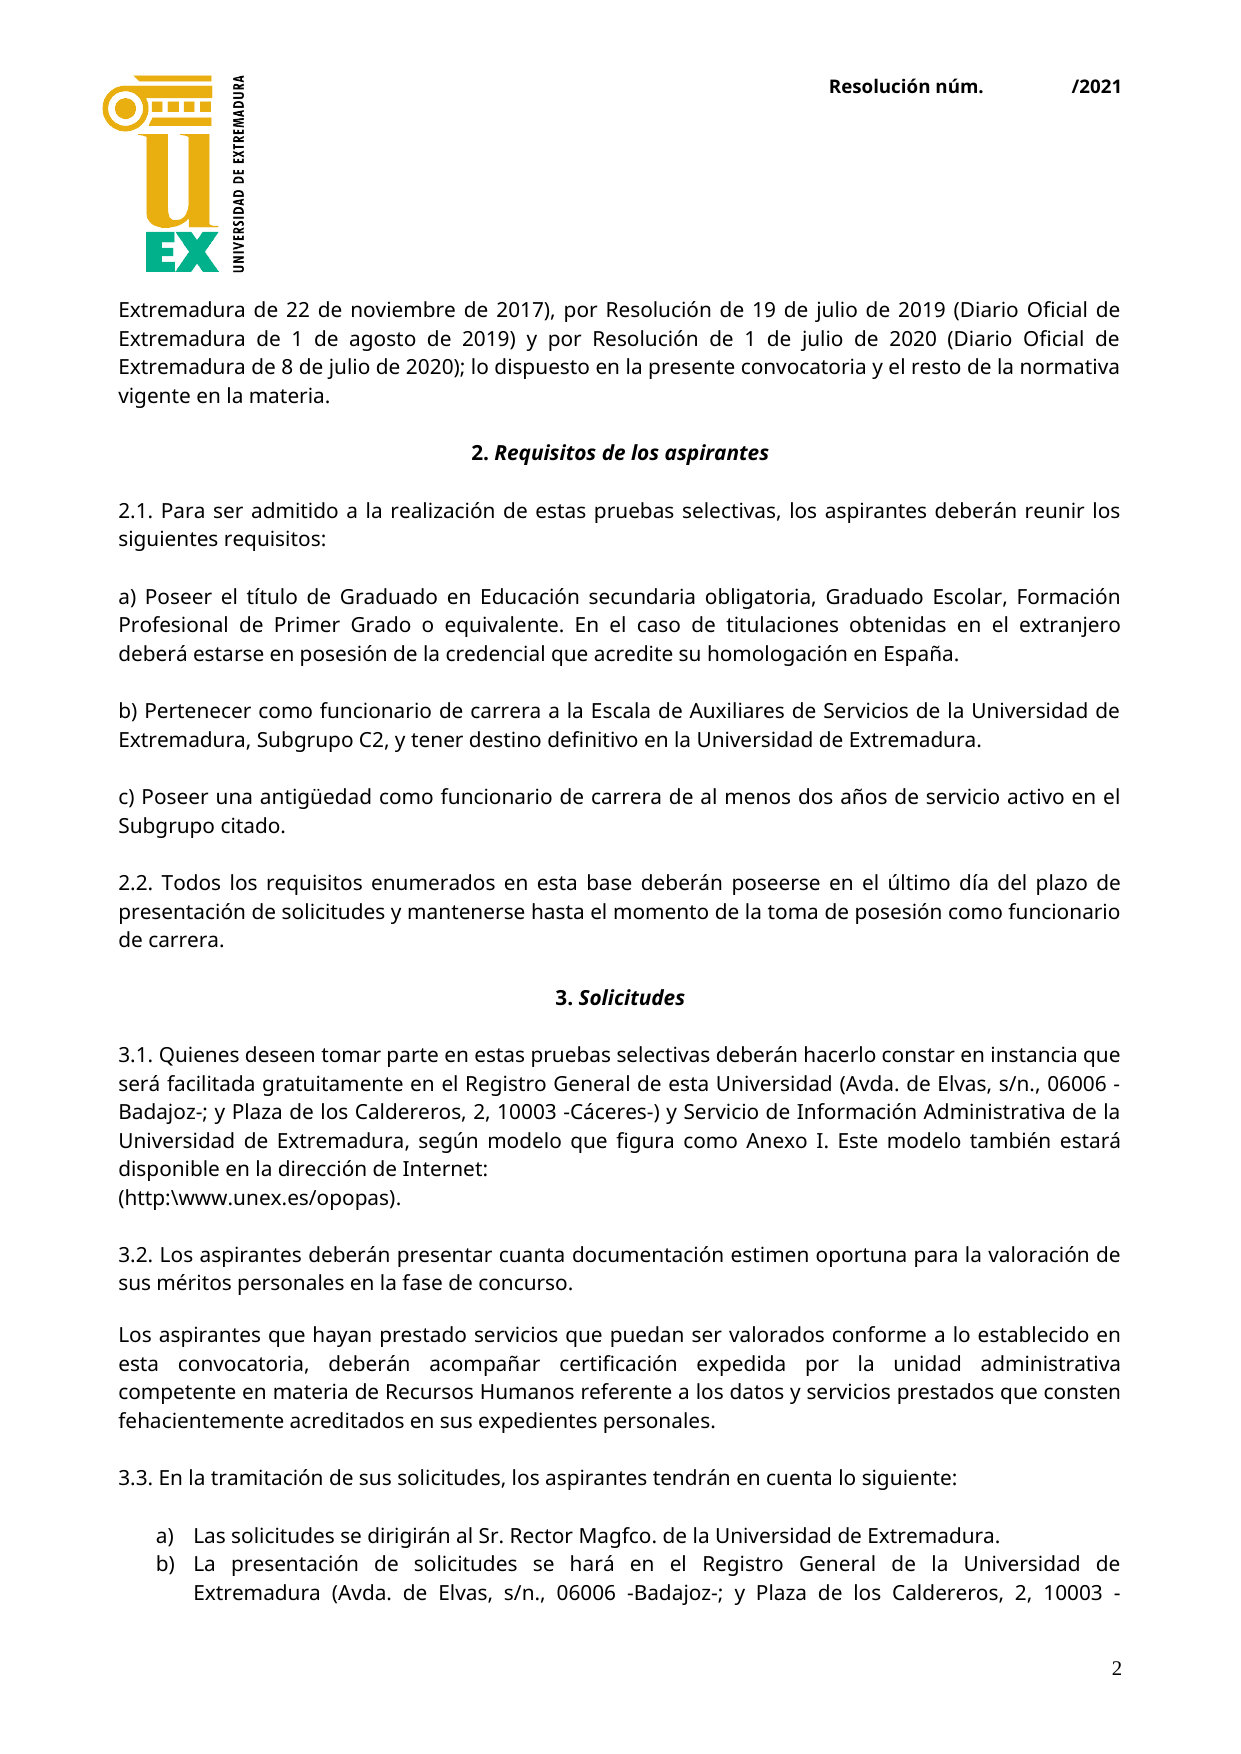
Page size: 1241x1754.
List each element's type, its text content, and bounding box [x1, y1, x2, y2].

text c) Poseer una antigüedad como funcionario de carrera de al menos dos años de servicio activo en el Subgrupo citado. [118, 782, 1122, 839]
text Los aspirantes que hayan prestado servicios que puedan ser valorados conforme a lo establecido en esta convocatoria, deberán acompañar certificación expedida por la unidad administrativa competente en materia de Recursos Humanos referente a los datos y servicios prestados que consten fehacientemente acreditados en sus expedientes personales. [118, 1321, 1122, 1434]
subtitle 2. Requisitos de los aspirantes [118, 438, 1122, 467]
text 2.1. Para ser admitido a la realización de estas pruebas selectivas, los aspirantes deberán reunir los siguientes requisitos: [118, 496, 1122, 553]
picture [102, 74, 247, 275]
text (http:\www.unex.es/opopas). [118, 1183, 1122, 1211]
text 2.2. Todos los requisitos enumerados en esta base deberán poseerse en el último día del plazo de presentación de solicitudes y mantenerse hasta el momento de la toma de posesión como funcionario de carrera. [118, 868, 1122, 954]
text a) Poseer el título de Graduado en Educación secundaria obligatoria, Graduado Escolar, Formación Profesional de Primer Grado o equivalente. En el caso de titulaciones obtenidas en el extranjero deberá estarse en posesión de la credencial que acredite su homologación en España. [118, 582, 1122, 667]
text 3.3. En la tramitación de sus solicitudes, los aspirantes tendrán en cuenta lo siguiente: [118, 1463, 1122, 1492]
text 3.2. Los aspirantes deberán presentar cuanta documentación estimen oportuna para la valoración de sus méritos personales en la fase de concurso. [118, 1240, 1122, 1297]
subtitle 3. Solicitudes [118, 983, 1122, 1011]
list Las solicitudes se dirigirán al Sr. Rector Magfco. de la Universidad de Extremadura. [156, 1521, 1122, 1549]
text 3.1. Quienes deseen tomar parte en estas pruebas selectivas deberán hacerlo constar en instancia que será facilitada gratuitamente en el Registro General de esta Universidad (Avda. de Elvas, s/n., 06006 -Badajoz-; y Plaza de los Caldereros, 2, 10003 -Cáceres-) y Servicio de Información Administrativa de la Universidad de Extremadura, según modelo que figura como Anexo I. Este modelo también estará disponible en la dirección de Internet: [118, 1041, 1122, 1183]
text b) Pertenecer como funcionario de carrera a la Escala de Auxiliares de Servicios de la Universidad de Extremadura, Subgrupo C2, y tener destino definitivo en la Universidad de Extremadura. [118, 696, 1122, 753]
